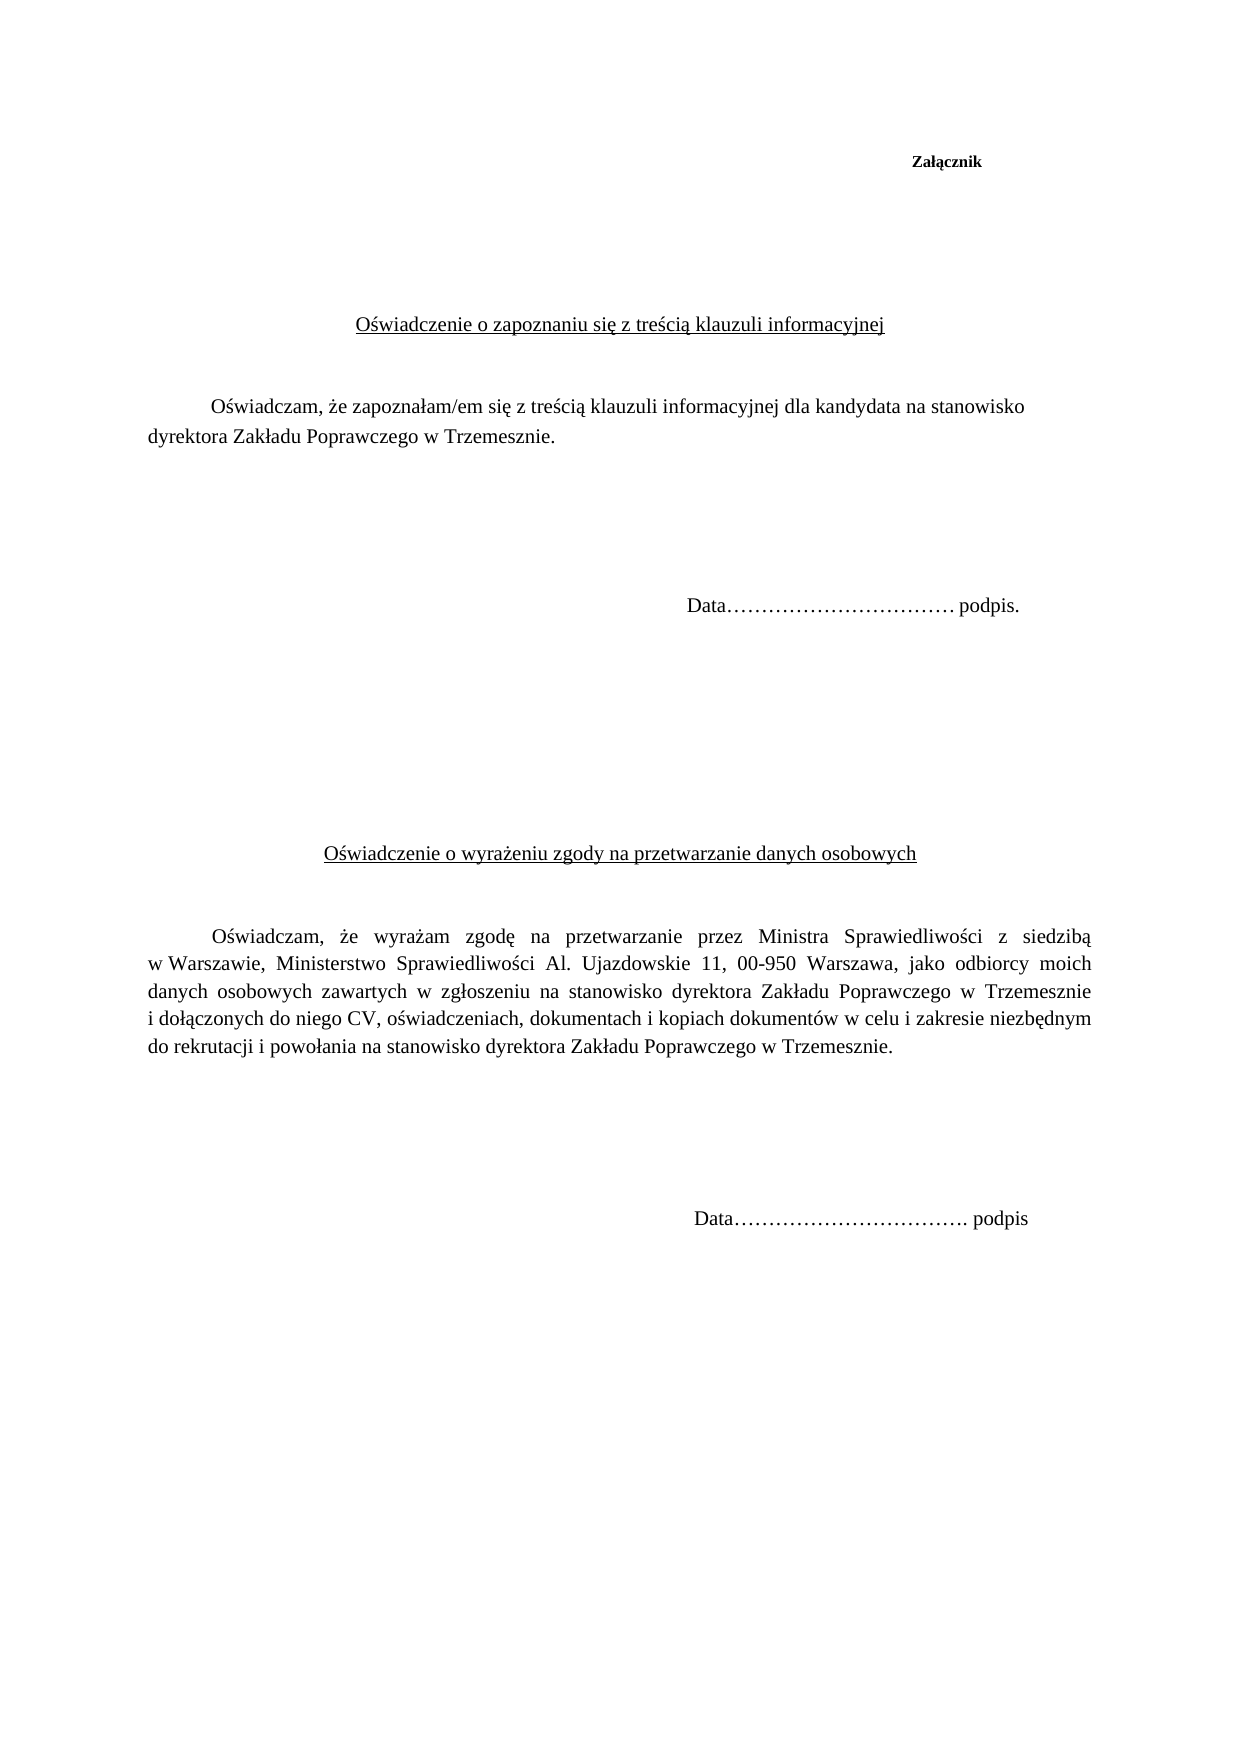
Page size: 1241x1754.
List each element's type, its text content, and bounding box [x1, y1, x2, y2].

text Oświadczenie o wyrażeniu zgody na przetwarzanie danych osobowych [148, 841, 1093, 865]
text Data…………………………… podpis. [687, 593, 1093, 617]
text Oświadczenie o zapoznaniu się z treścią klauzuli informacyjnej [148, 312, 1093, 336]
text Załącznik [912, 152, 1093, 171]
text Oświadczam, że wyrażam zgodę na przetwarzanie przez Ministra Sprawiedliwości z siedzibą w Warszawie, Ministerstwo Sprawiedliwości Al. Ujazdowskie 11, 00-950 Warszawa, jako odbiorcy moich danych osobowych zawartych w zgłoszeniu na stanowisko dyrektora Zakładu Poprawczego w Trzemesznie i dołączonych do niego CV, oświadczeniach, dokumentach i kopiach dokumentów w celu i zakresie niezbędnym do rekrutacji i powołania na stanowisko dyrektora Zakładu Poprawczego w Trzemesznie. [148, 921, 1093, 1059]
text Oświadczam, że zapoznałam/em się z treścią klauzuli informacyjnej dla kandydata na stanowisko dyrektora Zakładu Poprawczego w Trzemesznie. [148, 390, 1093, 449]
text Data……………………………. podpis [694, 1204, 1093, 1231]
